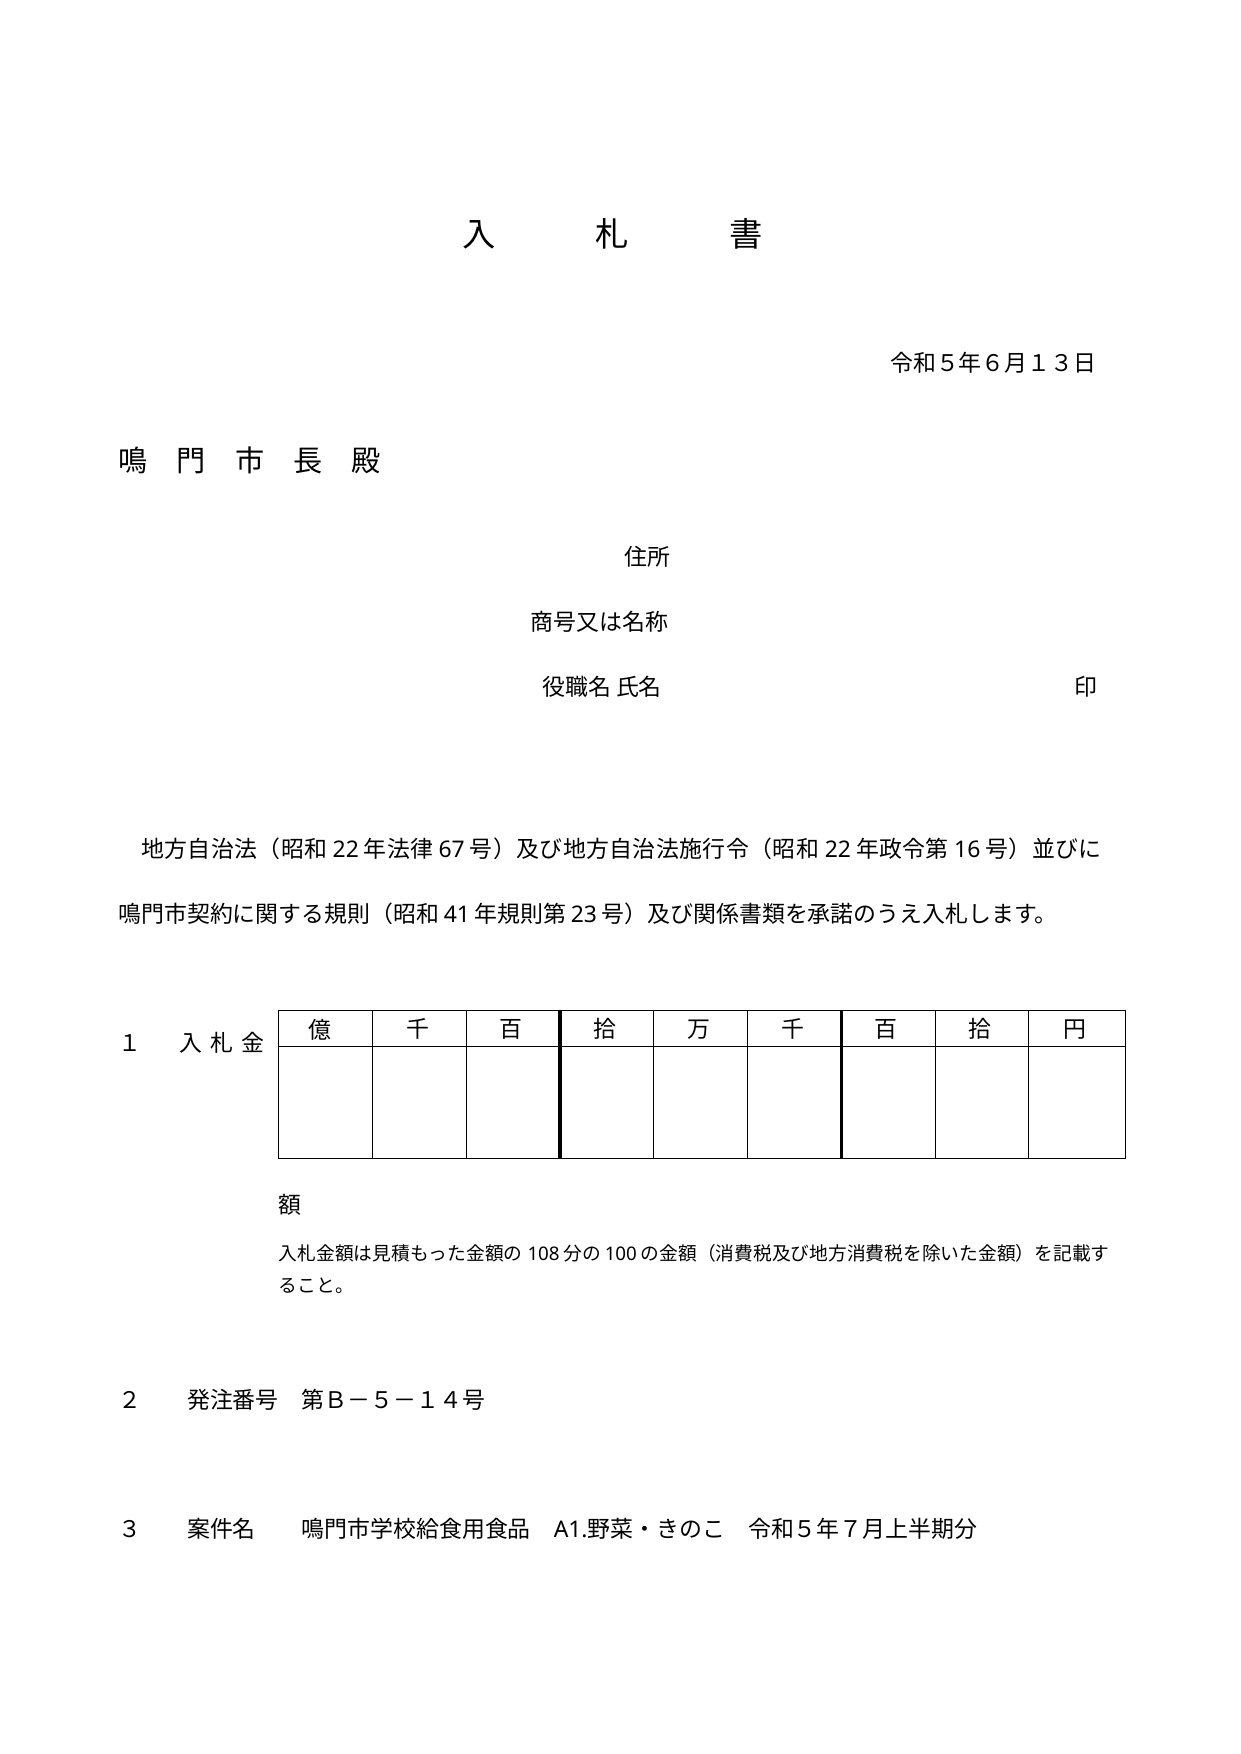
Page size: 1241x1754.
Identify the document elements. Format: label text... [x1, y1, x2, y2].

table_header 円 [1029, 1011, 1125, 1046]
text ２ 発注番号 第Ｂ－５－１４号 [118, 1366, 1102, 1431]
table_cell [748, 1047, 840, 1158]
table_header 千 [748, 1011, 840, 1046]
table_cell [1029, 1047, 1125, 1158]
text 住所 [118, 523, 1014, 588]
table_cell [936, 1047, 1028, 1158]
text １ 入札金額 入札金額は見積もった金額の108分の100の金額（消費税及び地方消費税を除いた金額）を記載すること。 [118, 1009, 1112, 1301]
table_header 拾 [936, 1011, 1028, 1046]
table_cell [562, 1047, 653, 1158]
text 商号又は名称 [118, 588, 1014, 653]
text 役職名 氏名 印 [118, 653, 1106, 718]
text 入 札 書 [118, 199, 1106, 264]
table_cell [373, 1047, 466, 1158]
table_header 億 [279, 1011, 372, 1046]
table_header 千 [373, 1011, 466, 1046]
text ３ 案件名 鳴門市学校給食用食品 A1.野菜・きのこ 令和５年７月上半期分 [118, 1495, 1102, 1560]
text 鳴 門 市 長 殿 [118, 426, 1014, 491]
table_header 百 [843, 1011, 935, 1046]
text 地方自治法（昭和22年法律67号）及び地方自治法施行令（昭和22年政令第16号）並びに鳴門市契約に関する規則（昭和41年規則第23号）及び関係書類を承諾のうえ入札します。 [118, 815, 1102, 944]
table_cell [467, 1047, 558, 1158]
table_cell [843, 1047, 935, 1158]
table_cell [654, 1047, 747, 1158]
table_header 万 [654, 1011, 747, 1046]
text 令和５年６月１３日 [118, 329, 1096, 394]
table_header 百 [467, 1011, 558, 1046]
table_cell [279, 1047, 372, 1158]
table_header 拾 [562, 1011, 653, 1046]
